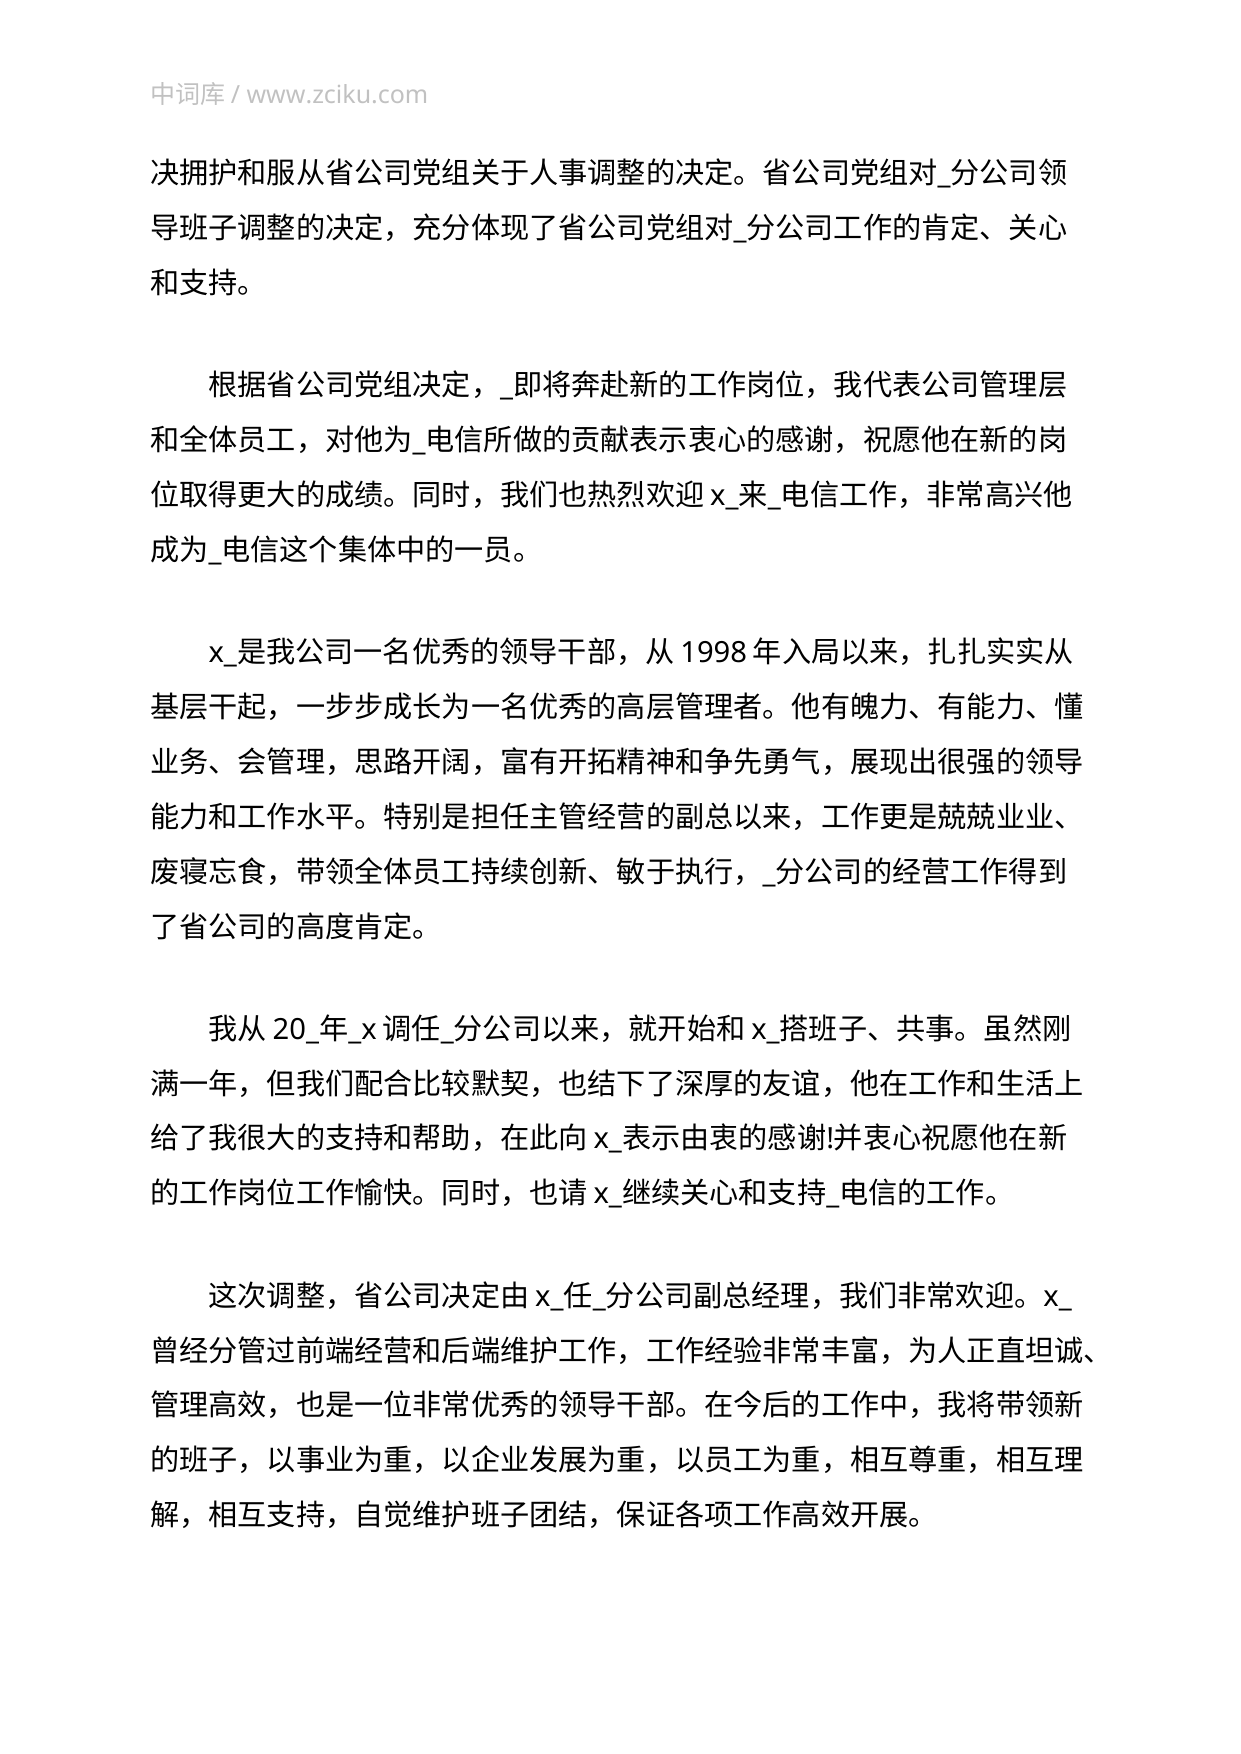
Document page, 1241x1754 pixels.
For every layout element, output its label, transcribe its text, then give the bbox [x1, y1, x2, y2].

text 我从20_年_x调任_分公司以来，就开始和x_搭班子、共事。虽然刚满一年，但我们配合比较默契，也结下了深厚的友谊，他在工作和生活上给了我很大的支持和帮助，在此向x_表示由衷的感谢!并衷心祝愿他在新的工作岗位工作愉快。同时，也请x_继续关心和支持_电信的工作。 [150, 1005, 1090, 1212]
text 这次调整，省公司决定由x_任_分公司副总经理，我们非常欢迎。x_曾经分管过前端经营和后端维护工作，工作经验非常丰富，为人正直坦诚、管理高效，也是一位非常优秀的领导干部。在今后的工作中，我将带领新的班子，以事业为重，以企业发展为重，以员工为重，相互尊重，相互理解，相互支持，自觉维护班子团结，保证各项工作高效开展。 [150, 1272, 1090, 1534]
text x_是我公司一名优秀的领导干部，从1998年入局以来，扎扎实实从基层干起，一步步成长为一名优秀的高层管理者。他有魄力、有能力、懂业务、会管理，思路开阔，富有开拓精神和争先勇气，展现出很强的领导能力和工作水平。特别是担任主管经营的副总以来，工作更是兢兢业业、废寝忘食，带领全体员工持续创新、敏于执行，_分公司的经营工作得到了省公司的高度肯定。 [150, 629, 1090, 946]
text 根据省公司党组决定，_即将奔赴新的工作岗位，我代表公司管理层和全体员工，对他为_电信所做的贡献表示衷心的感谢，祝愿他在新的岗位取得更大的成绩。同时，我们也热烈欢迎x_来_电信工作，非常高兴他成为_电信这个集体中的一员。 [150, 362, 1090, 569]
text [150, 150, 1090, 302]
